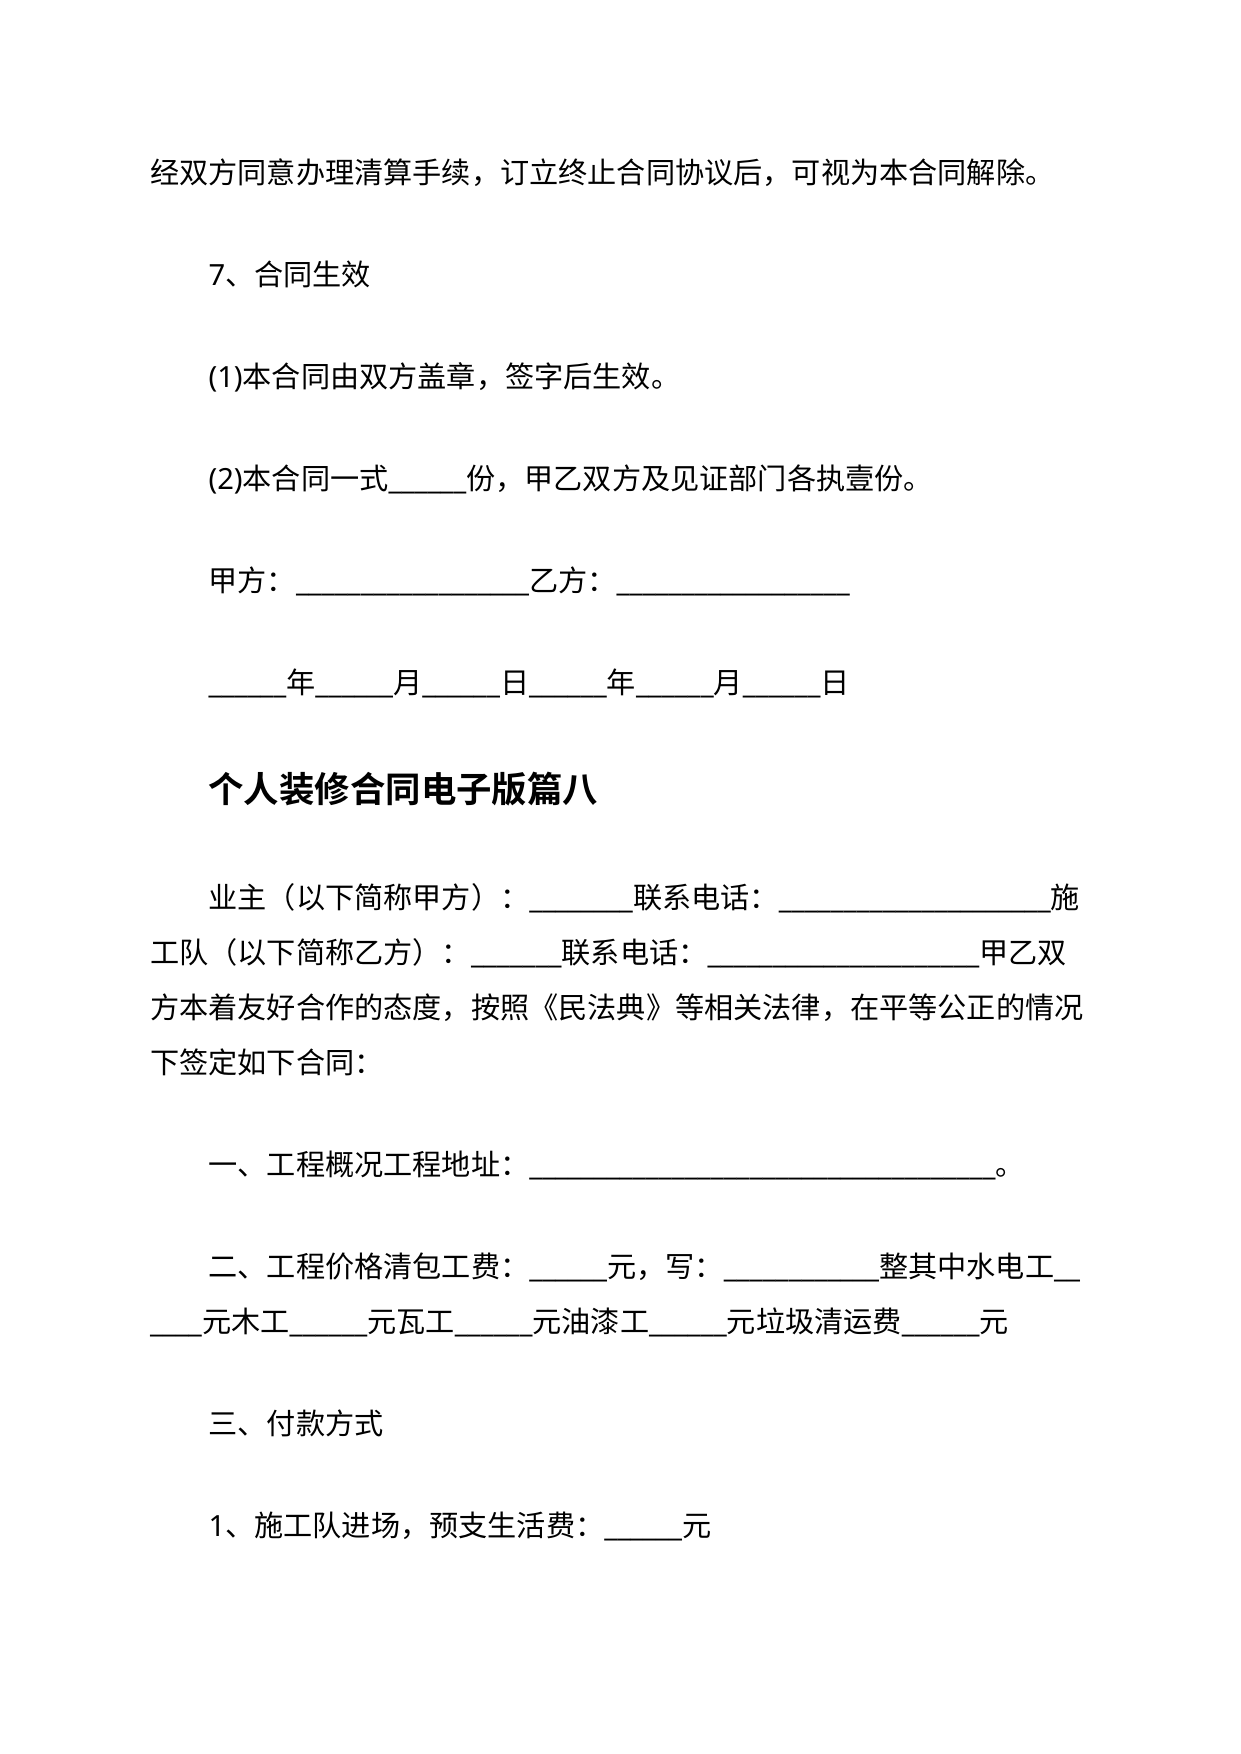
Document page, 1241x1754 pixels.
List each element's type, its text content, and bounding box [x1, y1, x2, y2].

text 甲方：__________________乙方：__________________ [150, 558, 1090, 600]
text 业主（以下简称甲方）：________联系电话：_____________________施工队（以下简称乙方）：_______联系电话：_____________________甲乙双方本着友好合作的态度，按照《民法典》等相关法律，在平等公正的情况下签定如下合同： [150, 875, 1090, 1082]
text 一、工程概况工程地址：____________________________________。 [150, 1142, 1090, 1184]
text 二、工程价格清包工费：______元，写：____________整其中水电工______元木工______元瓦工______元油漆工______元垃圾清运费______元 [150, 1244, 1090, 1341]
text (1)本合同由双方盖章，签字后生效。 [150, 354, 1090, 396]
text 1、施工队进场，预支生活费：______元 [150, 1502, 1090, 1545]
text 个人装修合同电子版篇八 [150, 762, 1090, 813]
text 三、付款方式 [150, 1401, 1090, 1443]
text ______年______月______日______年______月______日 [150, 660, 1090, 702]
text 7、合同生效 [150, 252, 1090, 294]
text (2)本合同一式______份，甲乙双方及见证部门各执壹份。 [150, 456, 1090, 498]
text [150, 150, 1090, 192]
